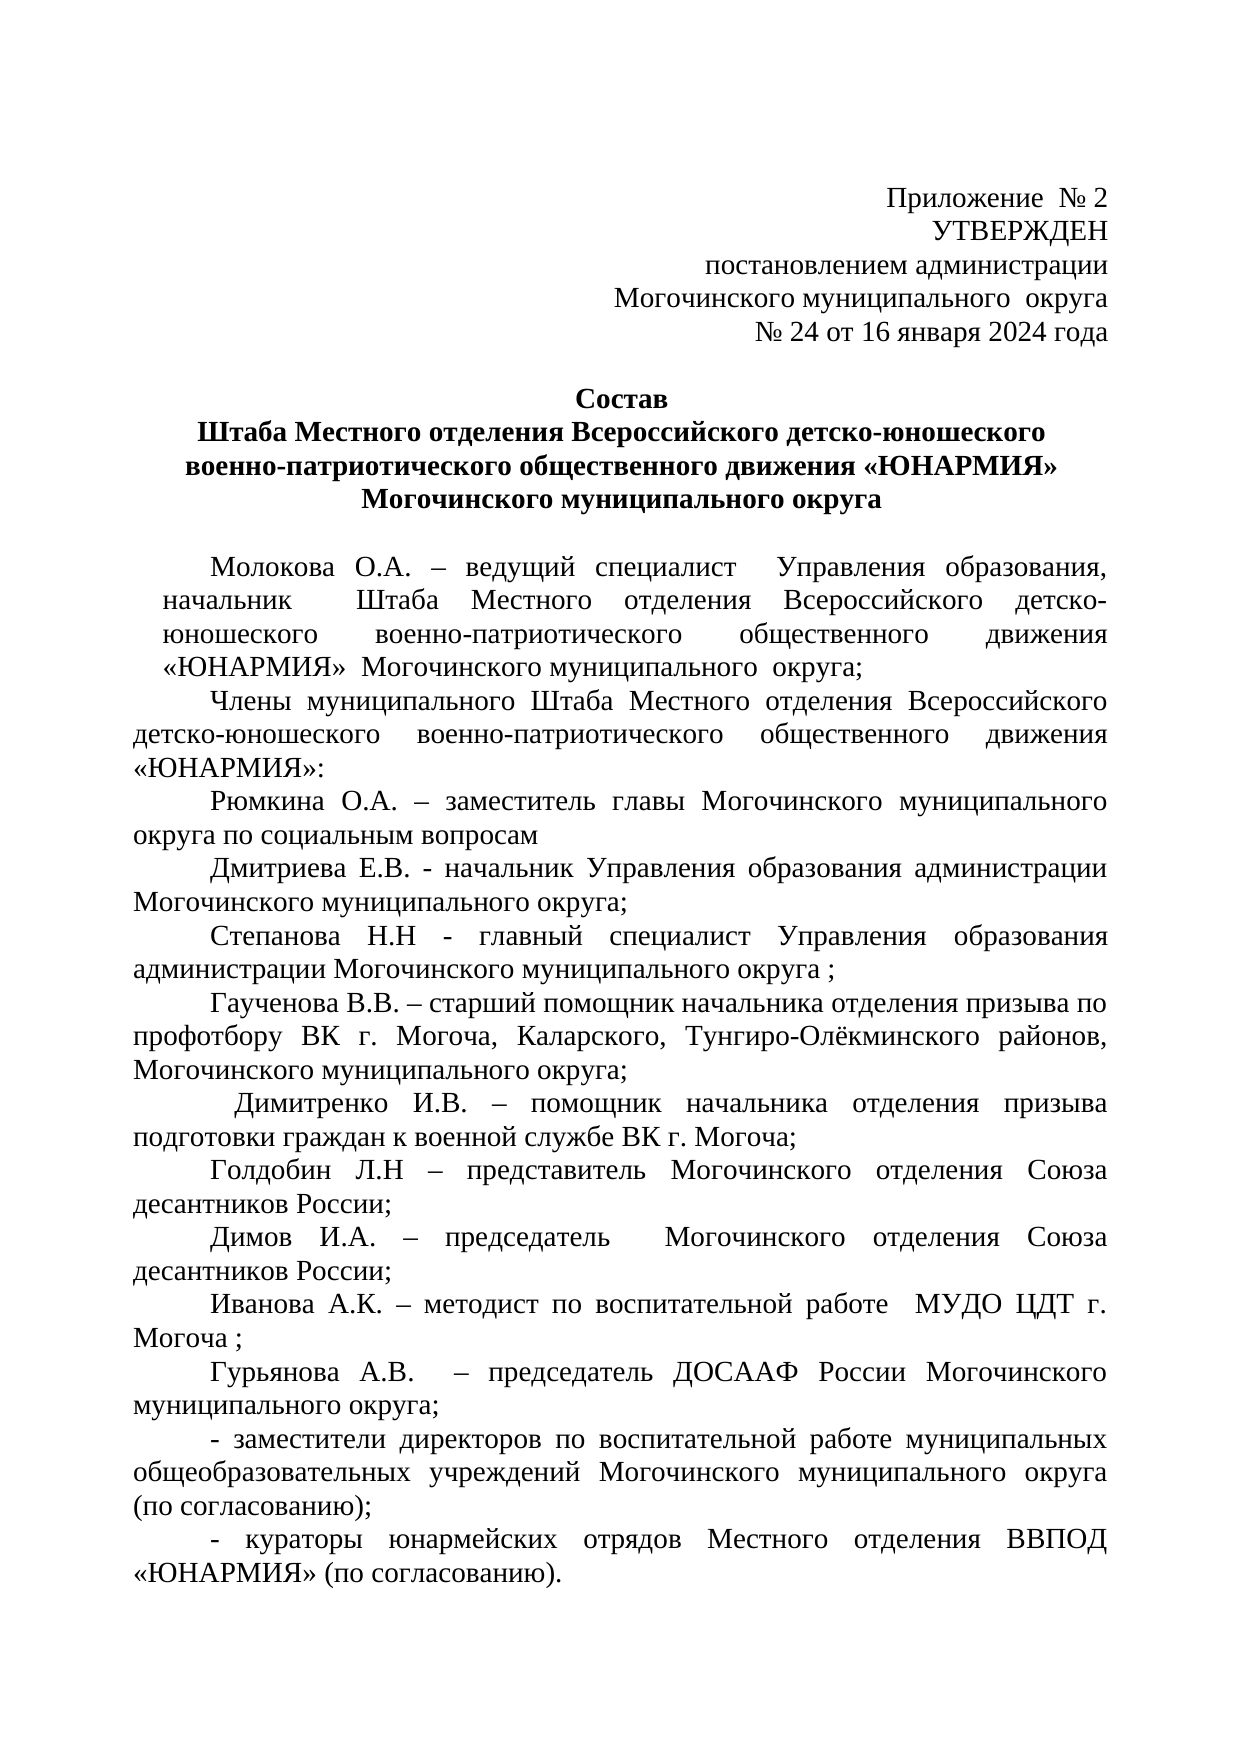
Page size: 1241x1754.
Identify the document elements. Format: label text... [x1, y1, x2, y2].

text Дмитриева Е.В. - начальник Управления образования администрации Могочинского муниципального округа; [133, 851, 1108, 918]
text Рюмкина О.А. – заместитель главы Могочинского муниципального округа по социальным вопросам [133, 783, 1108, 851]
text Гурьянова А.В. – председатель ДОСААФ России Могочинского муниципального округа; [133, 1354, 1108, 1421]
text - кураторы юнармейских отрядов Местного отделения ВВПОД «ЮНАРМИЯ» (по согласованию). [133, 1521, 1108, 1588]
text постановлением администрации Могочинского муниципального округа № 24 от 16 января 2024 года [133, 247, 1108, 347]
text Молокова О.А. – ведущий специалист Управления образования, начальник Штаба Местного отделения Всероссийского детско-юношеского военно-патриотического общественного движения «ЮНАРМИЯ» Могочинского муниципального округа; [162, 549, 1108, 683]
text Гаученова В.В. – старший помощник начальника отделения призыва по профотбору ВК г. Могоча, Каларского, Тунгиро-Олёкминского районов, Могочинского муниципального округа; [133, 985, 1108, 1085]
text - заместители директоров по воспитательной работе муниципальных общеобразовательных учреждений Могочинского муниципального округа (по согласованию); [133, 1421, 1108, 1521]
text Димитренко И.В. – помощник начальника отделения призыва подготовки граждан к военной службе ВК г. Могоча; [133, 1085, 1108, 1152]
text Голдобин Л.Н – представитель Могочинского отделения Союза десантников России; [133, 1152, 1108, 1219]
text Состав [135, 381, 1108, 414]
text Димов И.А. – председатель Могочинского отделения Союза десантников России; [133, 1219, 1108, 1287]
text Приложение № 2 УТВЕРЖДЕН [133, 180, 1108, 247]
text Иванова А.К. – методист по воспитательной работе МУДО ЦДТ г. Могоча ; [133, 1287, 1108, 1354]
text Штаба Местного отделения Всероссийского детско-юношеского военно-патриотического общественного движения «ЮНАРМИЯ» Могочинского муниципального округа [135, 414, 1108, 515]
text Степанова Н.Н - главный специалист Управления образования администрации Могочинского муниципального округа ; [133, 918, 1108, 985]
text Члены муниципального Штаба Местного отделения Всероссийского детско-юношеского военно-патриотического общественного движения «ЮНАРМИЯ»: [133, 683, 1108, 783]
